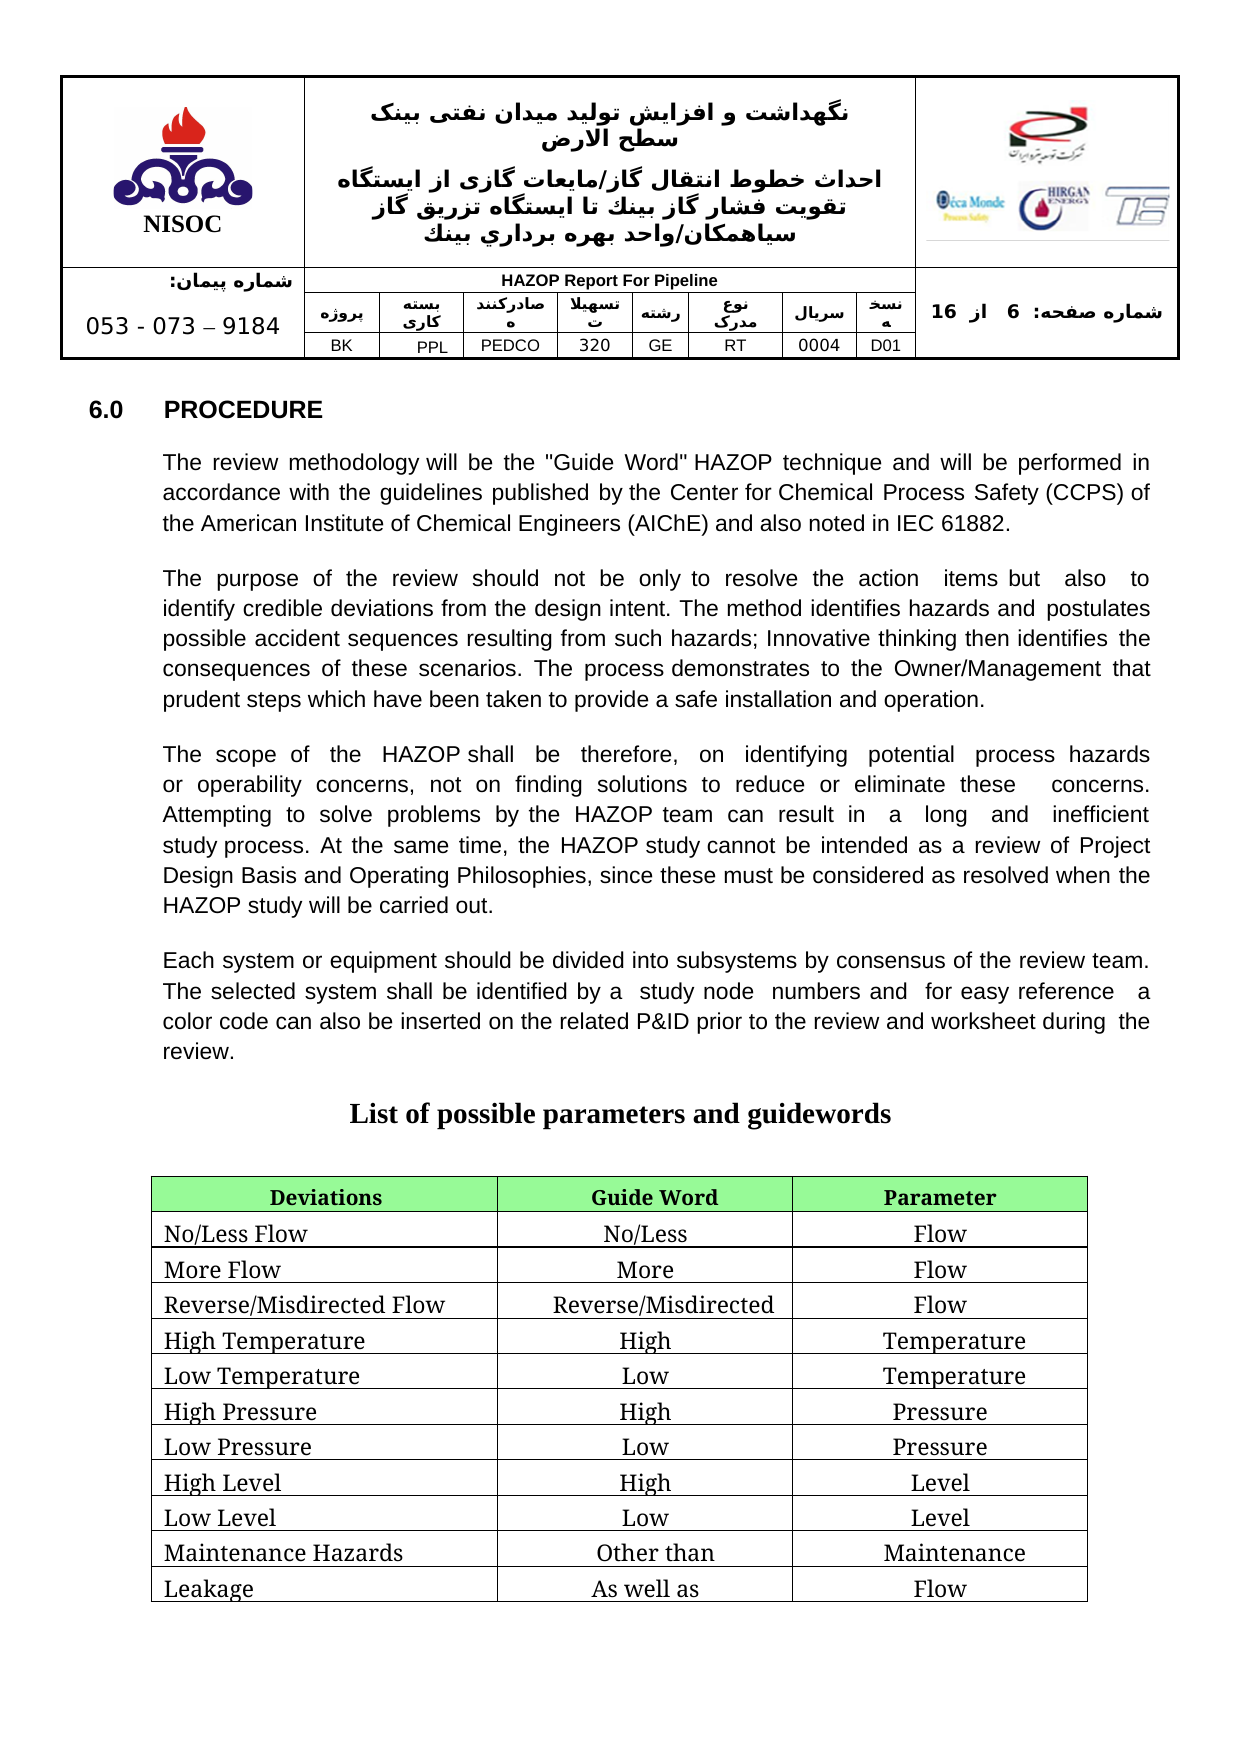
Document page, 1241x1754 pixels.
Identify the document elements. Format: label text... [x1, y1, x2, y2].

table_cell Maintenance Hazards [152, 1531, 497, 1566]
text Each system or equipment should be divided into subsystems by consensus of the review team. The selected system shall be identified by a study node numbers and for easy reference a color code can also be inserted on the related P&ID prior to the review and worksheet during the review. [162, 947, 1150, 1064]
table_cell Level [793, 1496, 1087, 1530]
table_header Deviations [152, 1177, 497, 1211]
table_cell No/Less Flow [152, 1212, 497, 1246]
table_cell High [498, 1460, 792, 1494]
table_cell Flow [793, 1248, 1087, 1282]
table_cell Flow [793, 1283, 1087, 1317]
table_cell High [498, 1319, 792, 1353]
table_cell Temperature [793, 1319, 1087, 1353]
text List of possible parameters and guidewords [349, 1096, 1192, 1129]
table_header Guide Word [498, 1177, 792, 1211]
table_cell Low Temperature [152, 1354, 497, 1388]
picture [113, 107, 253, 209]
table_cell Temperature [793, 1354, 1087, 1388]
table_cell Low [498, 1496, 792, 1530]
table_cell Level [793, 1460, 1087, 1494]
table_cell High Pressure [152, 1389, 497, 1424]
table_header Parameter [793, 1177, 1087, 1211]
table_cell Pressure [793, 1425, 1087, 1459]
table_cell Pressure [793, 1389, 1087, 1424]
table_cell Flow [793, 1567, 1087, 1601]
table_cell Other than [498, 1531, 792, 1566]
table_cell As well as [498, 1567, 792, 1601]
table_cell Reverse/Misdirected Flow [152, 1283, 497, 1317]
picture [926, 100, 1172, 241]
table_cell High [498, 1389, 792, 1424]
table_cell High Level [152, 1460, 497, 1494]
text The review methodology will be the "Guide Word" HAZOP technique and will be performed in accordance with the guidelines published by the Center for Chemical Process Safety (CCPS) of the American Institute of Chemical Engineers (AIChE) and also noted in IEC 61882. [162, 449, 1150, 536]
subtitle 6.0 PROCEDURE [88, 395, 1192, 424]
table_cell Low Level [152, 1496, 497, 1530]
table_cell More [498, 1248, 792, 1282]
table_cell Flow [793, 1212, 1087, 1246]
table_cell Maintenance [793, 1531, 1087, 1566]
table_cell Low Pressure [152, 1425, 497, 1459]
table_cell Reverse/Misdirected [498, 1283, 792, 1317]
text The scope of the HAZOP shall be therefore, on identifying potential process hazards or operability concerns, not on finding solutions to reduce or eliminate these concerns. Attempting to solve problems by the HAZOP team can result in a long and inefficient study process. At the same time, the HAZOP study cannot be intended as a review of Project Design Basis and Operating Philosophies, since these must be considered as resolved when the HAZOP study will be carried out. [162, 741, 1150, 918]
table_cell Low [498, 1354, 792, 1388]
table_cell More Flow [152, 1248, 497, 1282]
table_cell Low [498, 1425, 792, 1459]
table_cell Leakage [152, 1567, 497, 1601]
table_cell High Temperature [152, 1319, 497, 1353]
table_cell No/Less [498, 1212, 792, 1246]
text The purpose of the review should not be only to resolve the action items but also to identify credible deviations from the design intent. The method identifies hazards and postulates possible accident sequences resulting from such hazards; Innovative thinking then identifies the consequences of these scenarios. The process demonstrates to the Owner/Management that prudent steps which have been taken to provide a safe installation and operation. [162, 565, 1151, 712]
